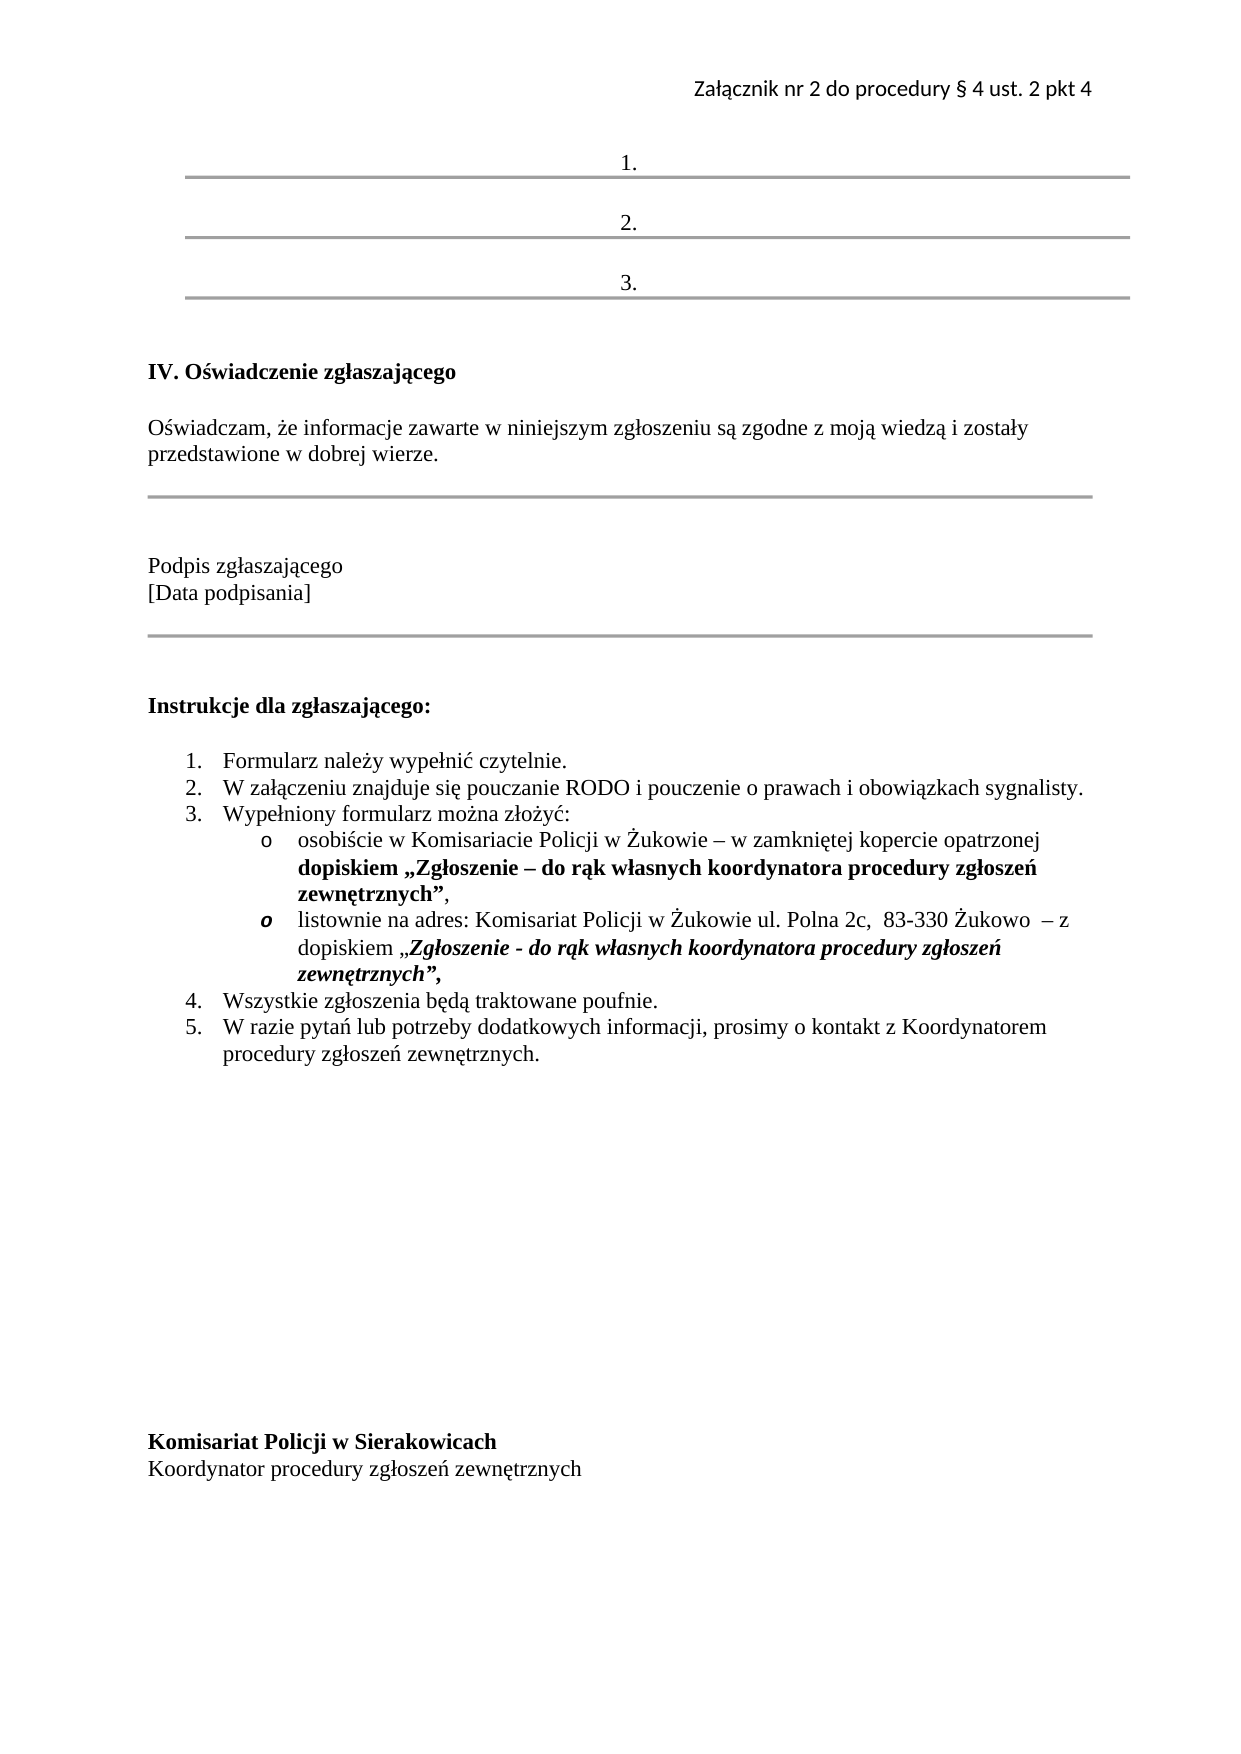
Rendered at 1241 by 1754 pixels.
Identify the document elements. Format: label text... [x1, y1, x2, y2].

list Wszystkie zgłoszenia będą traktowane poufnie. [185, 987, 1093, 1013]
list Formularz należy wypełnić czytelnie. [185, 747, 1093, 773]
text Komisariat Policji w Sierakowicach Koordynator procedury zgłoszeń zewnętrznych [148, 1428, 1093, 1509]
list listownie na adres: Komisariat Policji w Żukowie ul. Polna 2c, 83-330 Żukowo – z dopiskiem „Zgłoszenie - do rąk własnych koordynatora procedury zgłoszeń zewnętrznych”, [260, 907, 1093, 987]
list Wypełniony formularz można złożyć: [185, 800, 1093, 826]
list W załączeniu znajduje się pouczanie RODO i pouczenie o prawach i obowiązkach sygnalisty. [185, 773, 1093, 800]
text Instrukcje dla zgłaszającego: [148, 692, 1093, 718]
text Podpis zgłaszającego [Data podpisania] [148, 553, 1093, 605]
list osobiście w Komisariacie Policji w Żukowie – w zamkniętej kopercie opatrzonej dopiskiem „Zgłoszenie – do rąk własnych koordynatora procedury zgłoszeń zewnętrznych”, [260, 826, 1093, 907]
text Oświadczam, że informacje zawarte w niniejszym zgłoszeniu są zgodne z moją wiedzą i zostały przedstawione w dobrej wierze. [148, 413, 1093, 466]
list W razie pytań lub potrzeby dodatkowych informacji, prosimy o kontakt z Koordynatorem procedury zgłoszeń zewnętrznych. [185, 1013, 1093, 1066]
text IV. Oświadczenie zgłaszającego [148, 358, 1093, 384]
